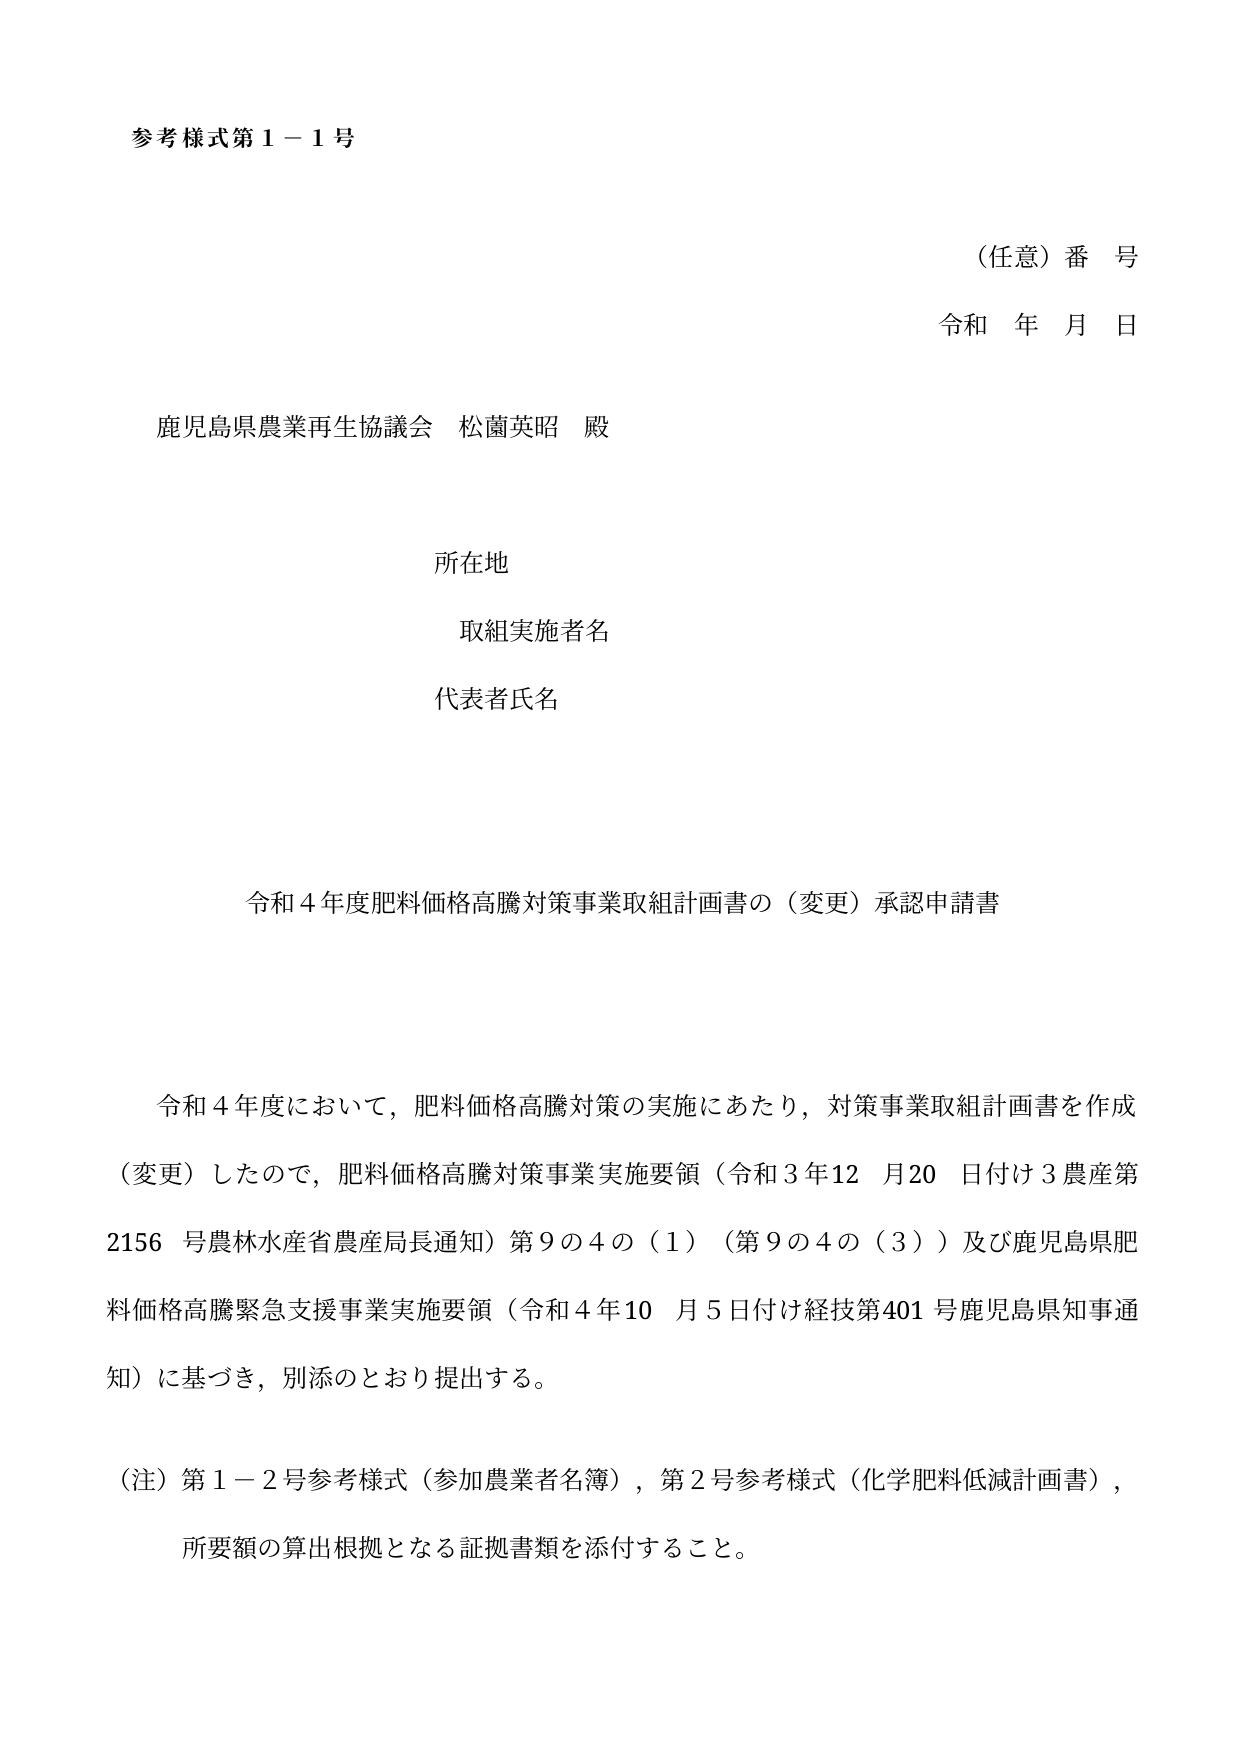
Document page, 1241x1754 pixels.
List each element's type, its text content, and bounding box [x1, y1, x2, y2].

text 鹿児島県農業再生協議会 松薗英昭 殿 [106, 392, 1140, 460]
text 令和４年度において，肥料価格高騰対策の実施にあたり，対策事業取組計画書を作成（変更）したので，肥料価格高騰対策事業実施要領（令和３年12月20日付け３農産第2156号農林水産省農産局長通知）第９の４の（１）（第９の４の（３））及び鹿児島県肥料価格高騰緊急支援事業実施要領（令和４年10月５日付け経技第401号鹿児島県知事通知）に基づき，別添のとおり提出する。 [106, 1071, 1140, 1411]
text 代表者氏名 [132, 663, 1140, 731]
text （任意）番 号 [106, 222, 1140, 290]
text 所在地 [132, 528, 1140, 596]
text 令和 年 月 日 [106, 290, 1140, 358]
text 取組実施者名 [132, 596, 1140, 663]
text 令和４年度肥料価格高騰対策事業取組計画書の（変更）承認申請書 [106, 867, 1140, 935]
text 参考様式第１－１号 [106, 120, 1140, 154]
text （注）第１－２号参考様式（参加農業者名簿），第２号参考様式（化学肥料低減計画書），所要額の算出根拠となる証拠書類を添付すること。 [106, 1444, 1140, 1580]
